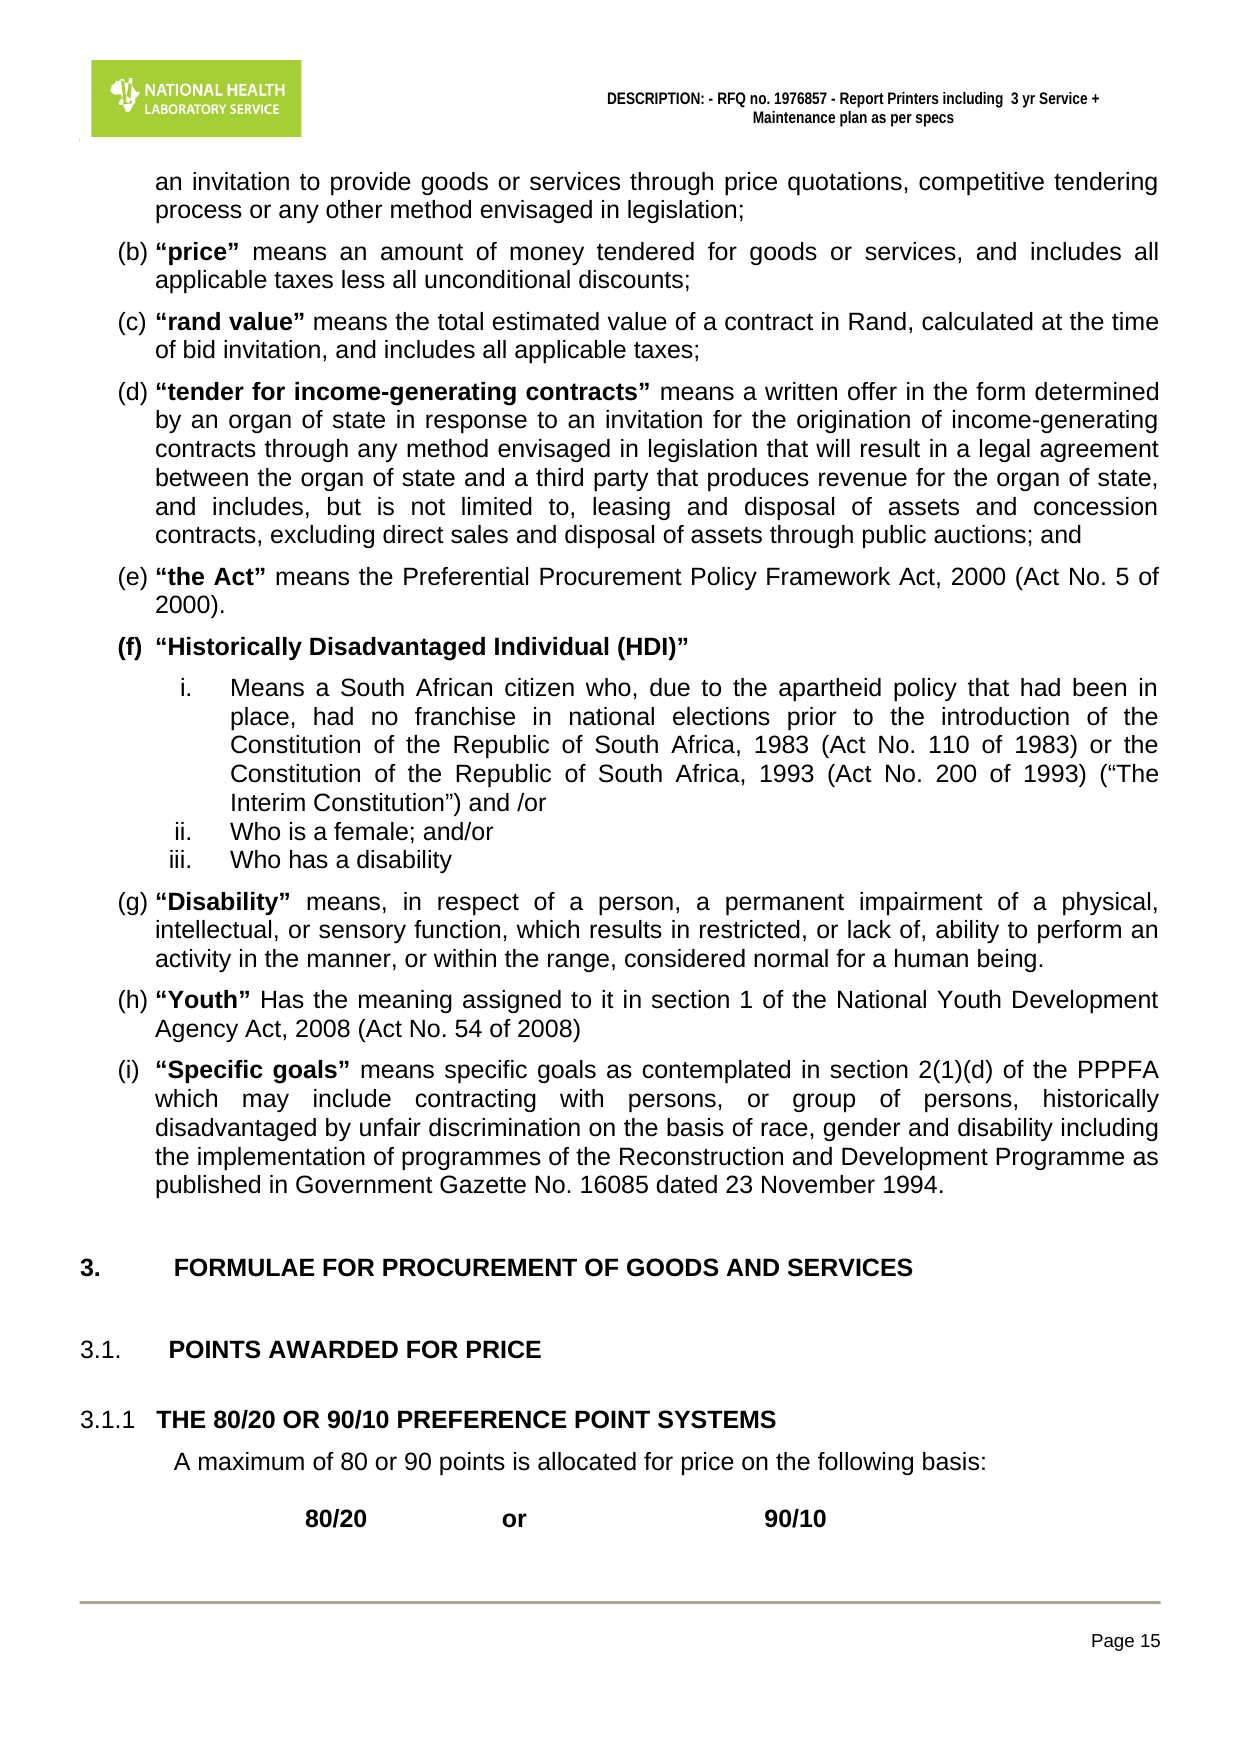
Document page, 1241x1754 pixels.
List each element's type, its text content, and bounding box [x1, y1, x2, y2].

list Who is a female; and/or [192, 817, 1161, 845]
list “the Act” means the Preferential Procurement Policy Framework Act, 2000 (Act No. 5 of 2000). [117, 562, 1161, 619]
list “Historically Disadvantaged Individual (HDI)” [117, 632, 1161, 660]
list “Youth” Has the meaning assigned to it in section 1 of the National Youth Development Agency Act, 2008 (Act No. 54 of 2008) [117, 985, 1161, 1043]
picture [91, 60, 302, 137]
list “price” means an amount of money tendered for goods or services, and includes all applicable taxes less all unconditional discounts; [117, 237, 1161, 294]
list “rand value” means the total estimated value of a contract in Rand, calculated at the time of bid invitation, and includes all applicable taxes; [117, 307, 1161, 364]
list “Specific goals” means specific goals as contemplated in section 2(1)(d) of the PPPFA which may include contracting with persons, or group of persons, historically disadvantaged by unfair discrimination on the basis of race, gender and disability including the implementation of programmes of the Reconstruction and Development Programme as published in Government Gazette No. 16085 dated 23 November 1994. [117, 1055, 1161, 1199]
list “tender for income-generating contracts” means a written offer in the form determined by an organ of state in response to an invitation for the origination of income-generating contracts through any method envisaged in legislation that will result in a legal agreement between the organ of state and a third party that produces revenue for the organ of state, and includes, but is not limited to, leasing and disposal of assets and concession contracts, excluding direct sales and disposal of assets through public auctions; and [117, 377, 1161, 549]
list FORMULAE FOR PROCUREMENT OF GOODS AND SERVICES [80, 1253, 1161, 1282]
list Means a South African citizen who, due to the apartheid policy that had been in place, had no franchise in national elections prior to the introduction of the Constitution of the Republic of South Africa, 1983 (Act No. 110 of 1983) or the Constitution of the Republic of South Africa, 1993 (Act No. 200 of 1993) (“The Interim Constitution”) and /or [192, 673, 1161, 817]
list POINTS AWARDED FOR PRICE [80, 1335, 1161, 1364]
list Who has a disability [192, 845, 1161, 874]
text 3.1.1 THE 80/20 OR 90/10 PREFERENCE POINT SYSTEMS [80, 1405, 1161, 1434]
text 80/20 or 90/10 [80, 1504, 1161, 1533]
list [117, 167, 1161, 224]
list “Disability” means, in respect of a person, a permanent impairment of a physical, intellectual, or sensory function, which results in restricted, or lack of, ability to perform an activity in the manner, or within the range, considered normal for a human being. [117, 887, 1161, 973]
text A maximum of 80 or 90 points is allocated for price on the following basis: [80, 1447, 1161, 1475]
